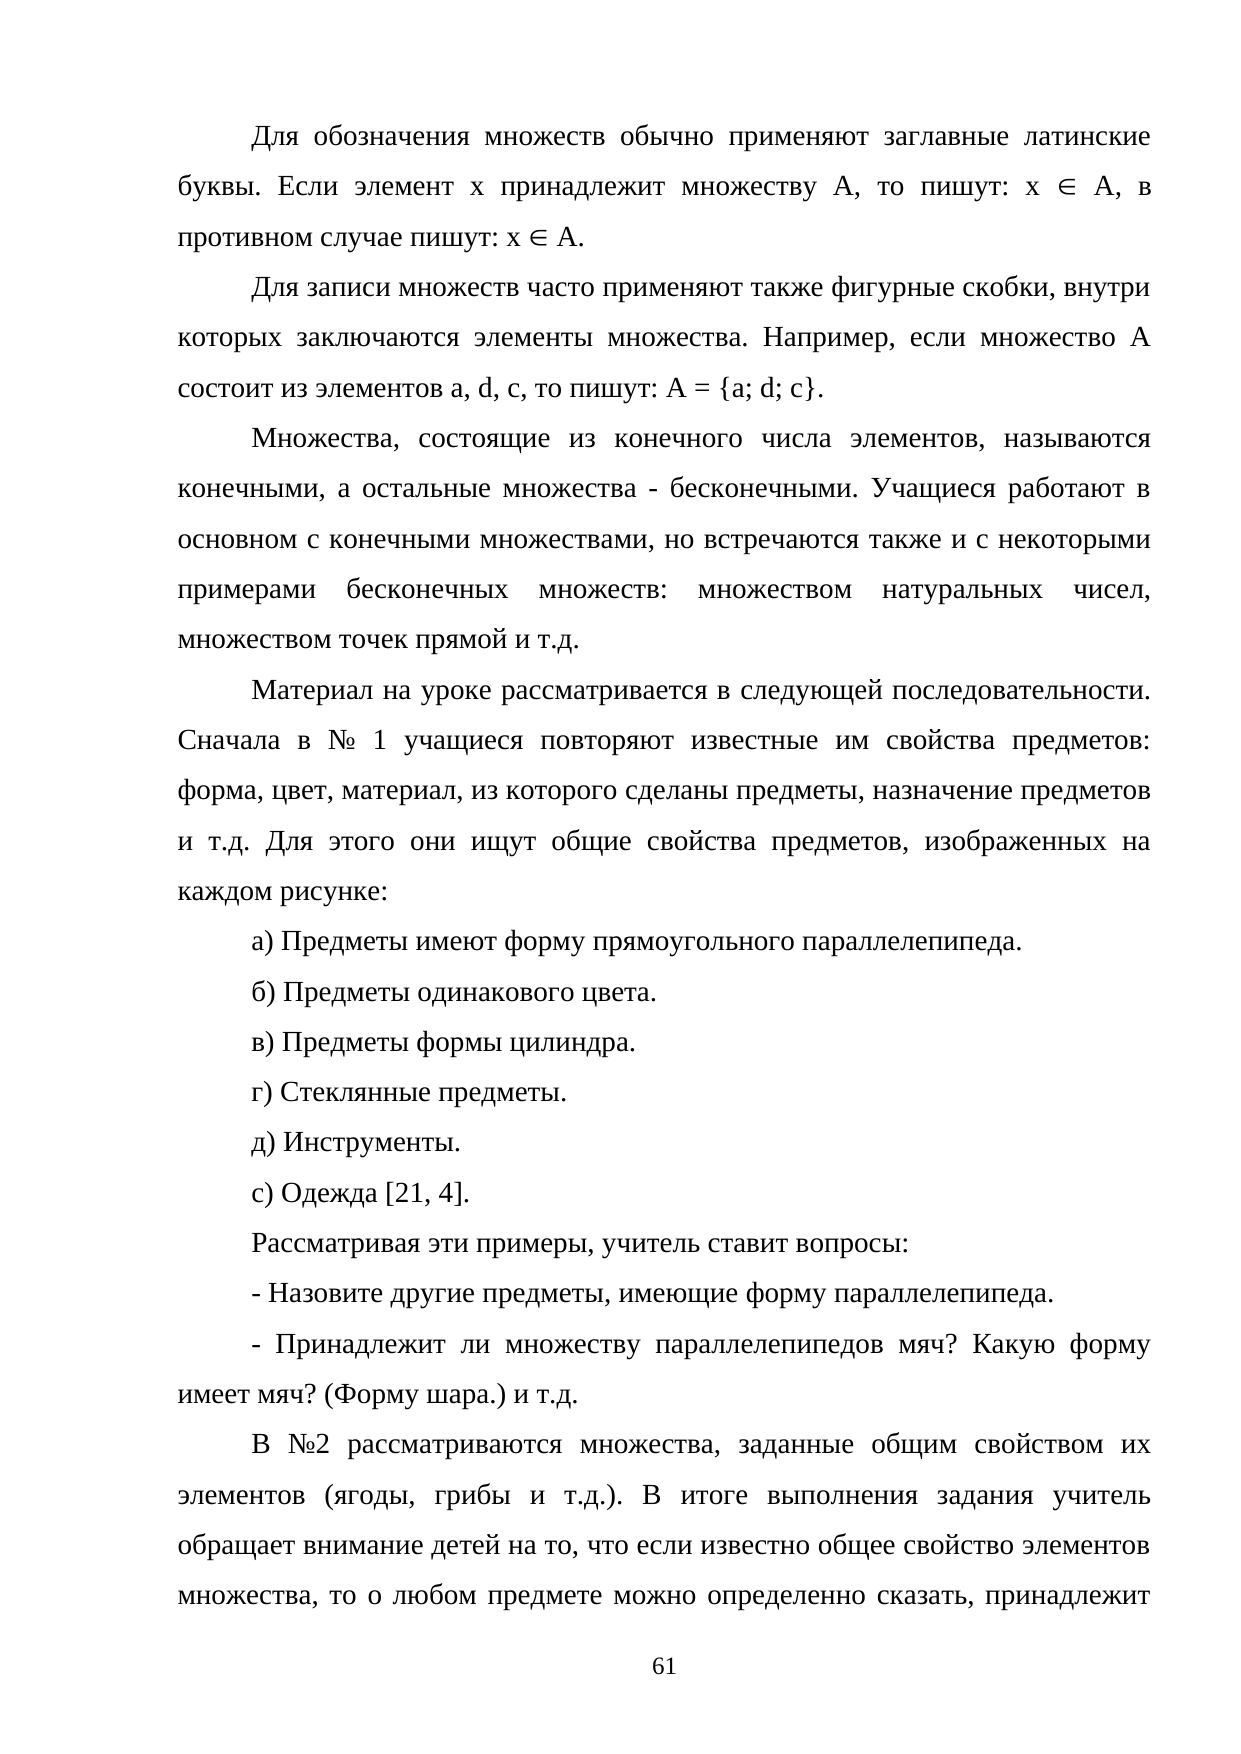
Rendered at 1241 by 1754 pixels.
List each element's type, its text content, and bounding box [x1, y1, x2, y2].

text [177, 1426, 1152, 1611]
text д) Инструменты. [177, 1124, 1152, 1158]
text Материал на уроке рассматривается в следующей последовательности. Сначала в № 1 учащиеся повторяют известные им свойства предметов: форма, цвет, материал, из которого сделаны предметы, назначение предметов и т.д. Для этого они ищут общие свойства предметов, изображенных на каждом рисунке: [177, 672, 1152, 907]
text Для записи множеств часто применяют также фигурные скобки, внутри которых заключаются элементы множества. Например, если множество А состоит из элементов a, d, с, то пишут: А = {a; d; с}. [177, 269, 1152, 403]
text - Назовите другие предметы, имеющие форму параллелепипеда. [177, 1276, 1152, 1309]
text г) Стеклянные предметы. [177, 1074, 1152, 1108]
text а) Предметы имеют форму прямоугольного параллелепипеда. [177, 923, 1152, 957]
text в) Предметы формы цилиндра. [177, 1024, 1152, 1057]
text б) Предметы одинакового цвета. [177, 974, 1152, 1007]
text с) Одежда [21, 4]. [177, 1175, 1152, 1208]
text - Принадлежит ли множеству параллелепипедов мяч? Какую форму имеет мяч? (Форму шара.) и т.д. [177, 1326, 1152, 1410]
text Рассматривая эти примеры, учитель ставит вопросы: [177, 1225, 1152, 1259]
text Множества, состоящие из конечного числа элементов, называются конечными, а остальные множества - бесконечными. Учащиеся работают в основном с конечными множествами, но встречаются также и с некоторыми примерами бесконечных множеств: множеством натуральных чисел, множеством точек прямой и т.д. [177, 420, 1152, 655]
text Для обозначения множеств обычно применяют заглавные латинские буквы. Если элемент х принадлежит множеству А, то пишут: х А, в противном случае пишут: х А. [177, 118, 1152, 252]
